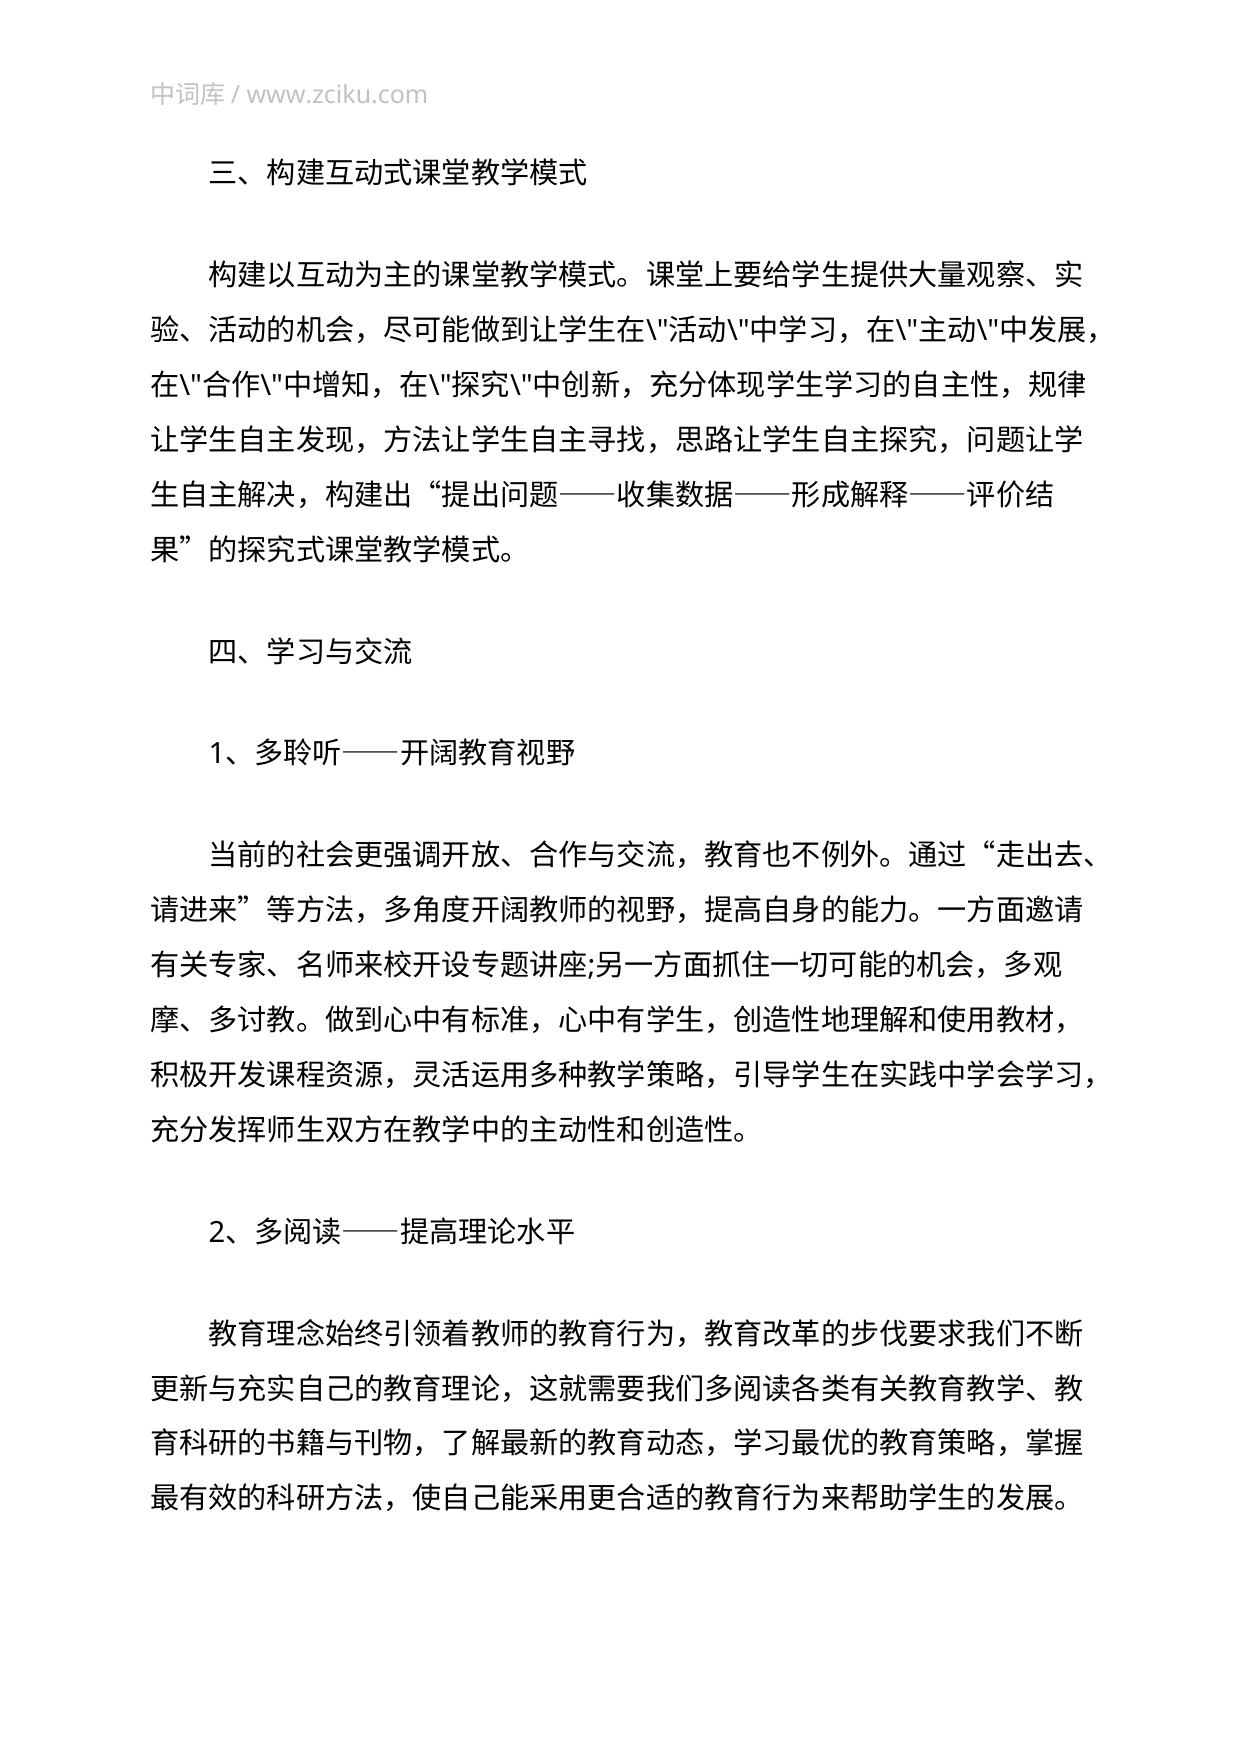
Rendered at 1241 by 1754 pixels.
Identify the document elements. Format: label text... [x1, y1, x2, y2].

text 三、构建互动式课堂教学模式 [150, 150, 1090, 192]
text 构建以互动为主的课堂教学模式。课堂上要给学生提供大量观察、实验、活动的机会，尽可能做到让学生在\"活动\"中学习，在\"主动\"中发展，在\"合作\"中增知，在\"探究\"中创新，充分体现学生学习的自主性，规律让学生自主发现，方法让学生自主寻找，思路让学生自主探究，问题让学生自主解决，构建出“提出问题——收集数据——形成解释——评价结果”的探究式课堂教学模式。 [150, 252, 1090, 569]
text 当前的社会更强调开放、合作与交流，教育也不例外。通过“走出去、请进来”等方法，多角度开阔教师的视野，提高自身的能力。一方面邀请有关专家、名师来校开设专题讲座;另一方面抓住一切可能的机会，多观摩、多讨教。做到心中有标准，心中有学生，创造性地理解和使用教材，积极开发课程资源，灵活运用多种教学策略，引导学生在实践中学会学习，充分发挥师生双方在教学中的主动性和创造性。 [150, 832, 1090, 1149]
text 四、学习与交流 [150, 628, 1090, 671]
text 1、多聆听——开阔教育视野 [150, 730, 1090, 772]
text 2、多阅读——提高理论水平 [150, 1208, 1090, 1251]
text 教育理念始终引领着教师的教育行为，教育改革的步伐要求我们不断更新与充实自己的教育理论，这就需要我们多阅读各类有关教育教学、教育科研的书籍与刊物，了解最新的教育动态，学习最优的教育策略，掌握最有效的科研方法，使自己能采用更合适的教育行为来帮助学生的发展。 [150, 1310, 1090, 1517]
